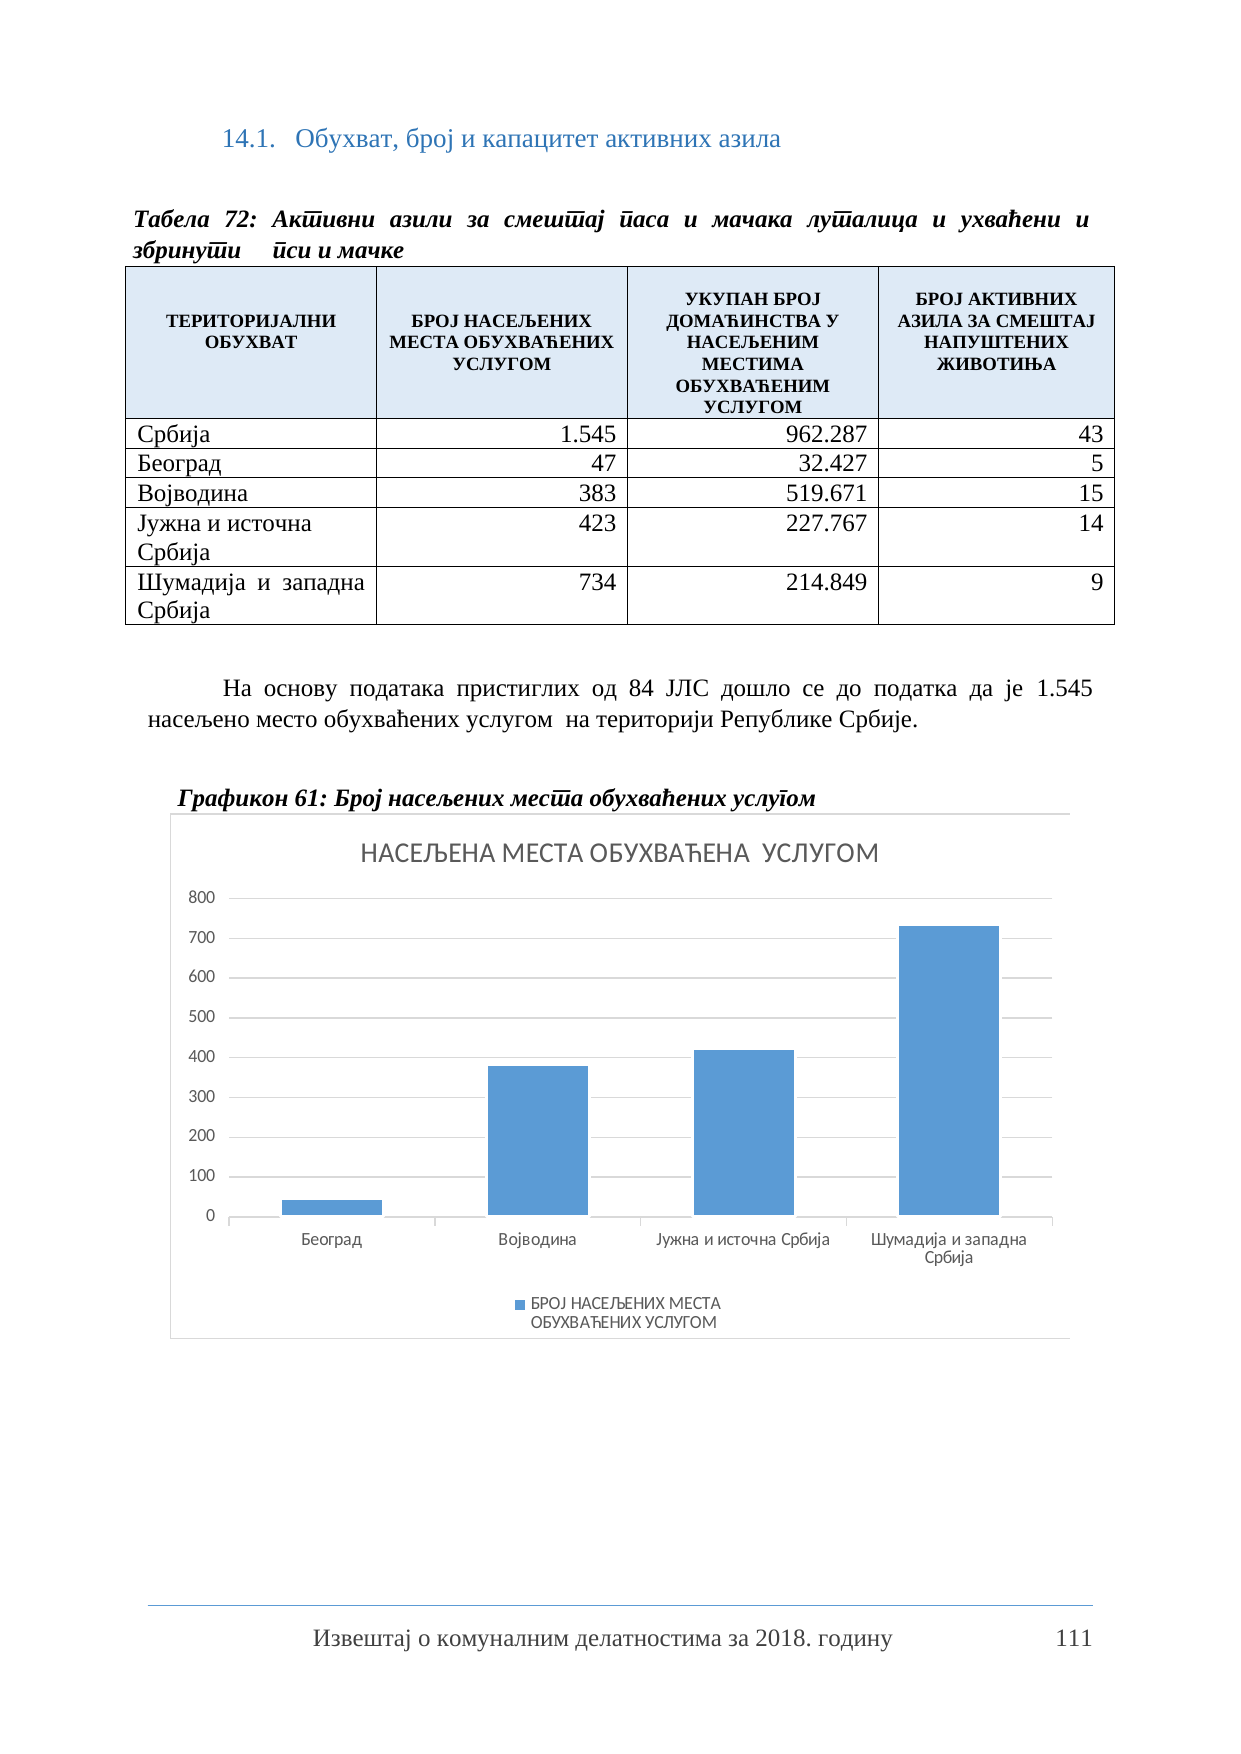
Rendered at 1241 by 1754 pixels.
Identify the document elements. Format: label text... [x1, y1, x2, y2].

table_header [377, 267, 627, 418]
text Табела 72: Активни азили за смештај паса и мачака луталица и ухваћени и збринути пси и мачке [133, 204, 1093, 263]
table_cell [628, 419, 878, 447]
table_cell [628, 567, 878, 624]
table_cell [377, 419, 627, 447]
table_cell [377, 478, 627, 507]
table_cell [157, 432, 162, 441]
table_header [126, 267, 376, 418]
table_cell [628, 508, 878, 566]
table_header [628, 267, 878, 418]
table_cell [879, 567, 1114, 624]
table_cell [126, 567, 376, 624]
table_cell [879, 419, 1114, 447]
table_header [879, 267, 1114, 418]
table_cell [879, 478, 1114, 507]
text Графикон 61: Број насељених места обухваћених услугом [148, 783, 1093, 811]
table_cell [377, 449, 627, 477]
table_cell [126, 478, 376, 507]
subtitle Обухват, број и капацитет активних азила [222, 122, 1093, 153]
text На основу података пристиглих од 84 ЈЛС дошло се до податка да је 1.545 насељенo местo обухваћених услугом на територији Републике Србије. [148, 673, 1093, 733]
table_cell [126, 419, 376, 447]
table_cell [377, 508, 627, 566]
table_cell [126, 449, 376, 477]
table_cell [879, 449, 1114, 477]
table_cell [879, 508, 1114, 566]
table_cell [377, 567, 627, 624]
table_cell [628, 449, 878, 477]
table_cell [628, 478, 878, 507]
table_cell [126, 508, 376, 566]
